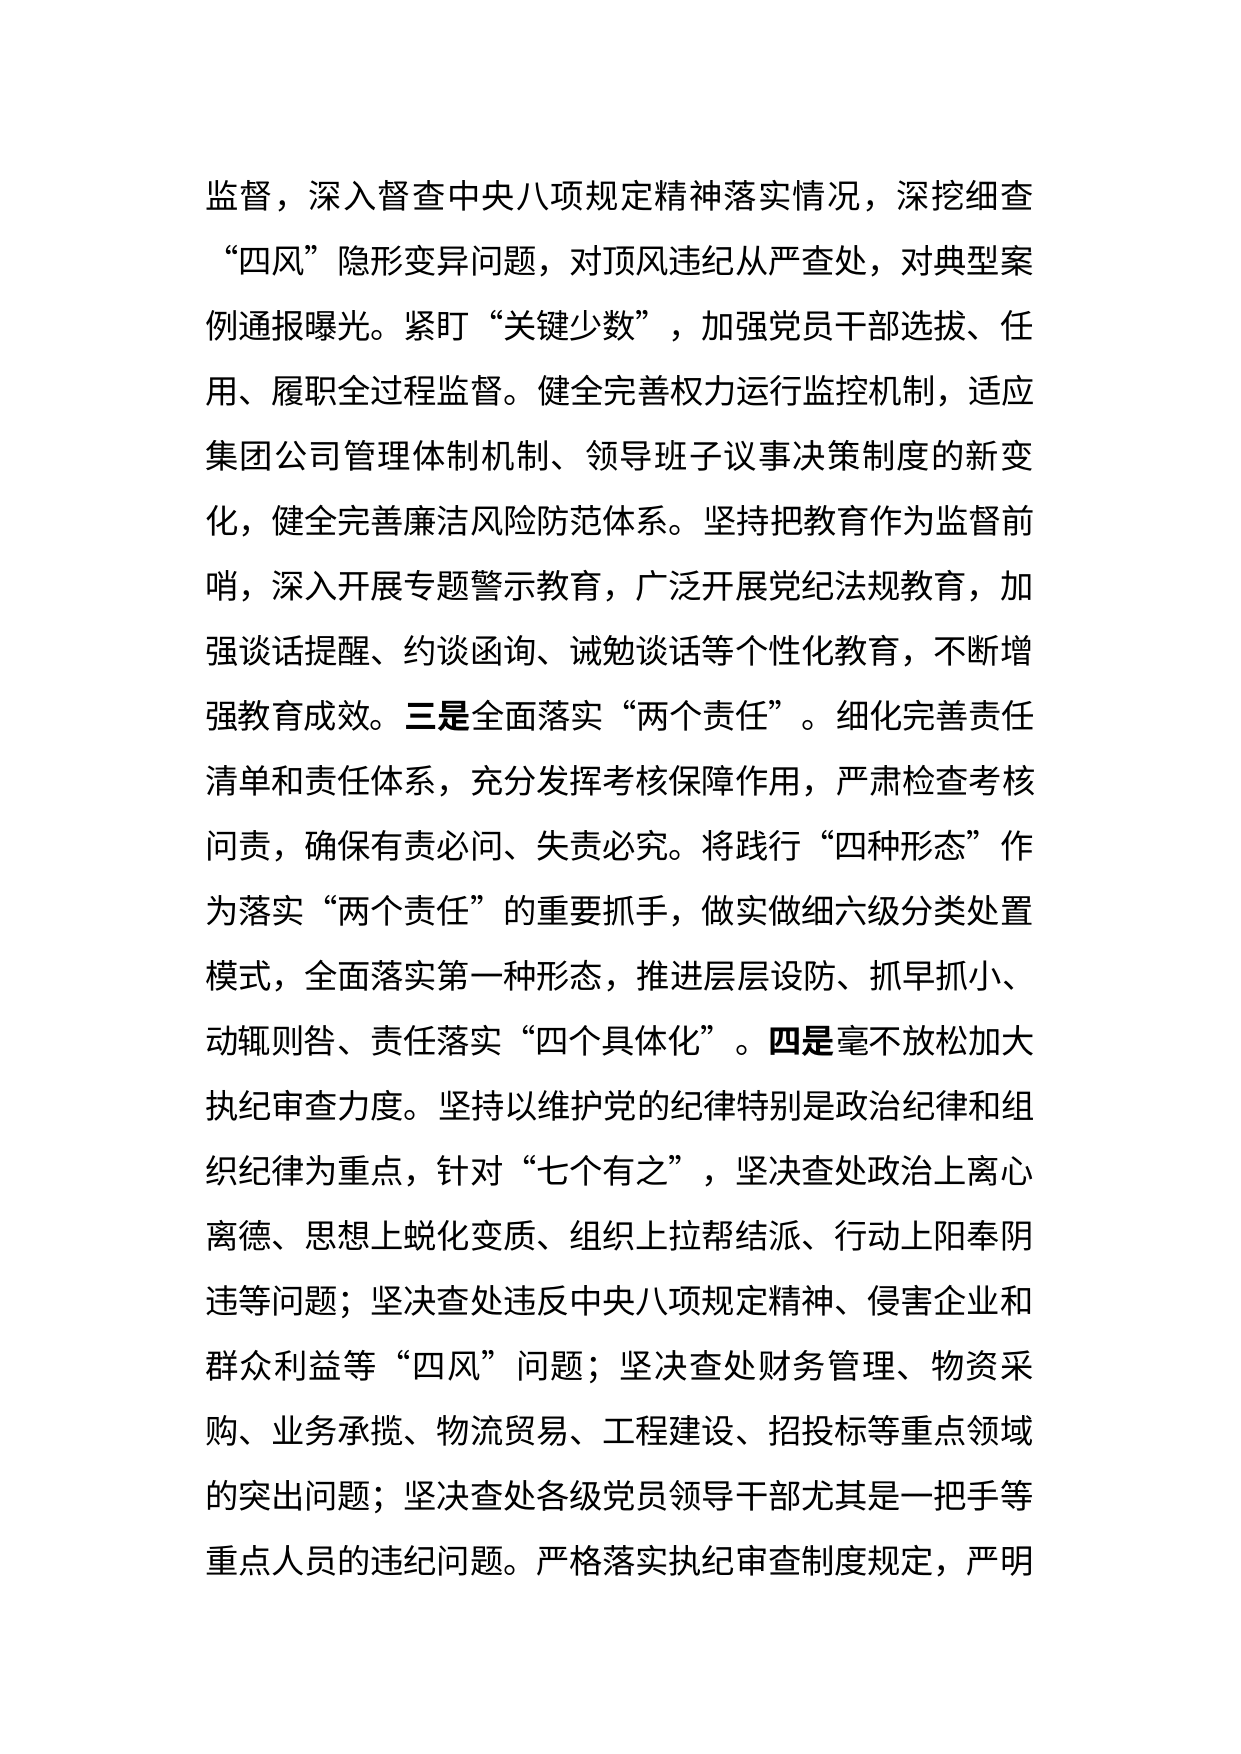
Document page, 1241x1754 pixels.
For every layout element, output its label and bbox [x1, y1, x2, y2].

table_header [205, 162, 1035, 1592]
